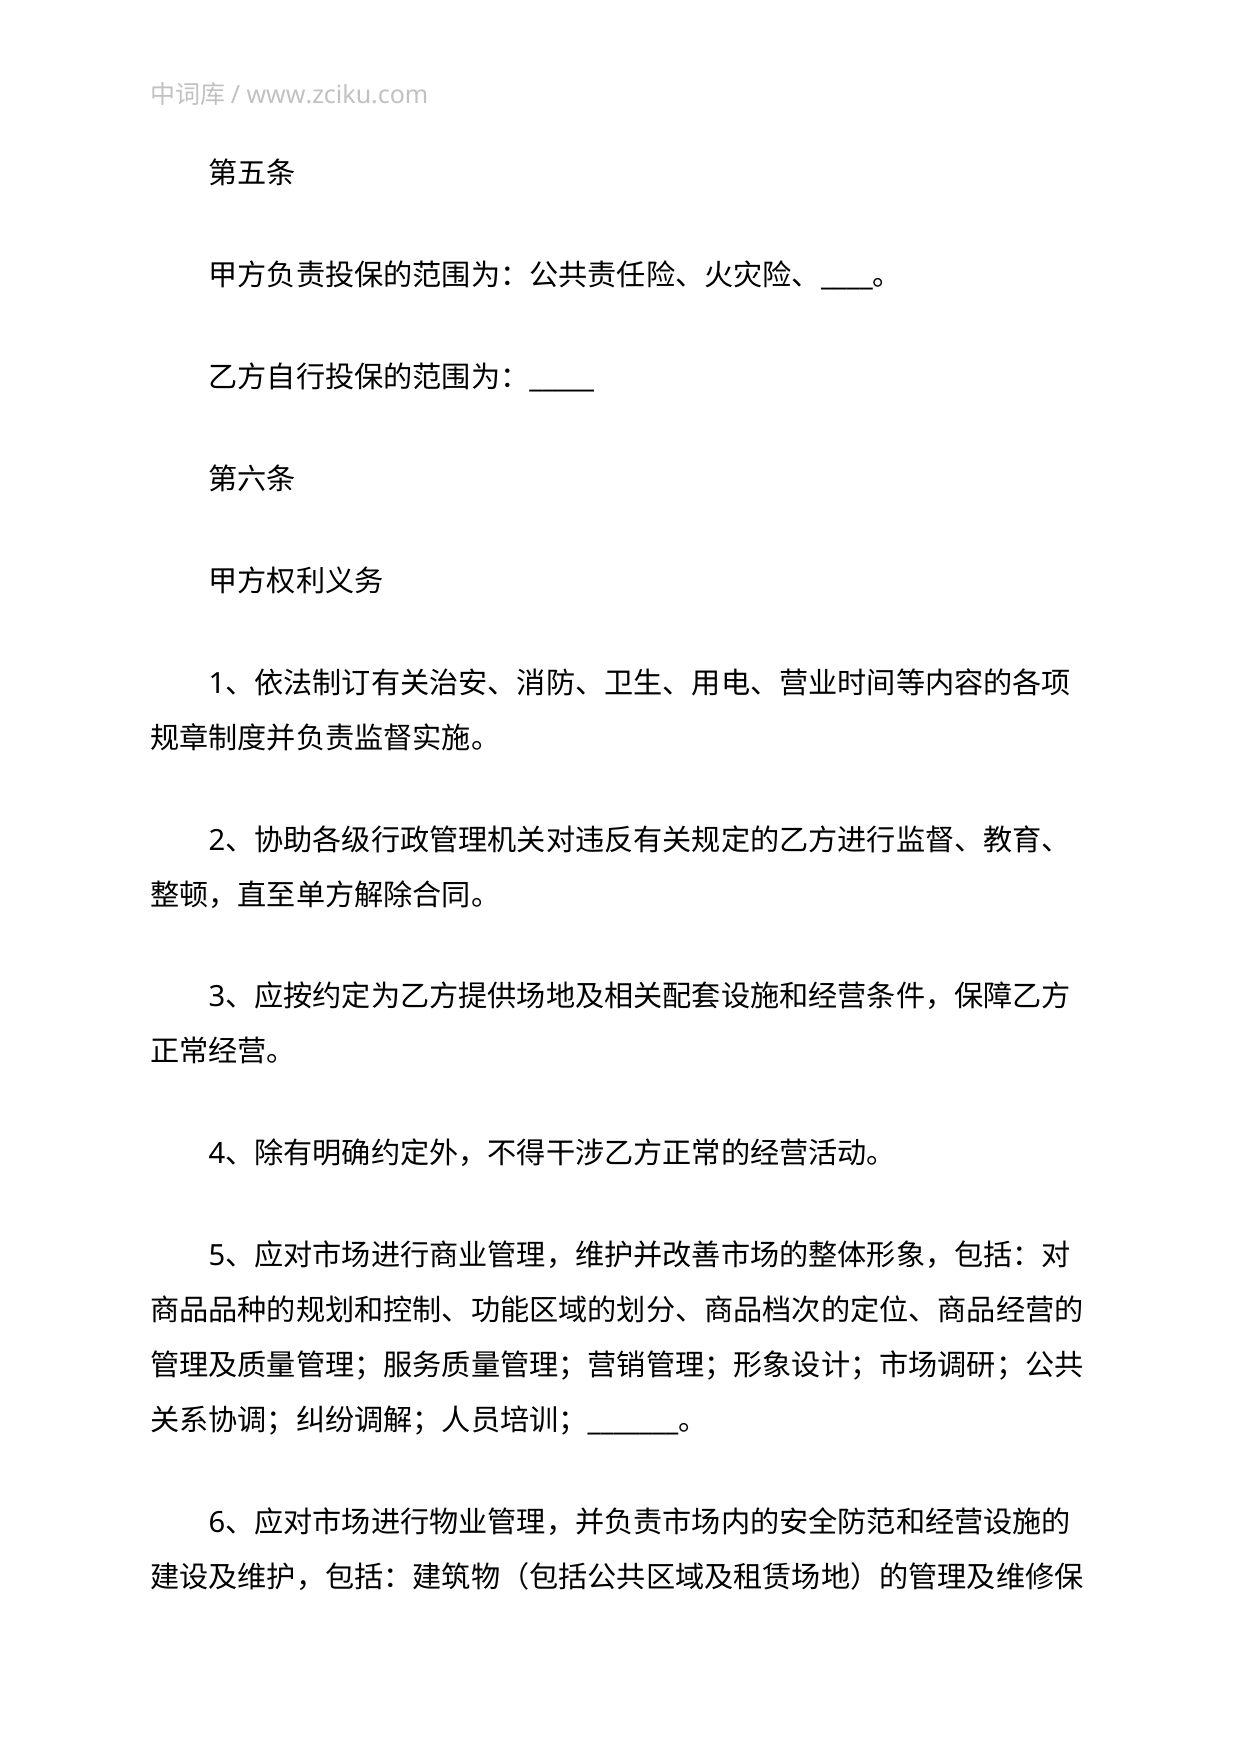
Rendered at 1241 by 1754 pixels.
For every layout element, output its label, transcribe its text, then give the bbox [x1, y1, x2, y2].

text 甲方负责投保的范围为：公共责任险、火灾险、____。 [150, 252, 1090, 294]
text 5、应对市场进行商业管理，维护并改善市场的整体形象，包括：对商品品种的规划和控制、功能区域的划分、商品档次的定位、商品经营的管理及质量管理；服务质量管理；营销管理；形象设计；市场调研；公共关系协调；纠纷调解；人员培训；_______。 [150, 1232, 1090, 1439]
text 甲方权利义务 [150, 557, 1090, 600]
text 第五条 [150, 150, 1090, 192]
text 3、应按约定为乙方提供场地及相关配套设施和经营条件，保障乙方正常经营。 [150, 973, 1090, 1070]
text 4、除有明确约定外，不得干涉乙方正常的经营活动。 [150, 1129, 1090, 1172]
text 乙方自行投保的范围为：_____ [150, 354, 1090, 396]
text 2、协助各级行政管理机关对违反有关规定的乙方进行监督、教育、整顿，直至单方解除合同。 [150, 816, 1090, 913]
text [150, 1498, 1090, 1596]
text 第六条 [150, 456, 1090, 498]
text 1、依法制订有关治安、消防、卫生、用电、营业时间等内容的各项规章制度并负责监督实施。 [150, 659, 1090, 757]
